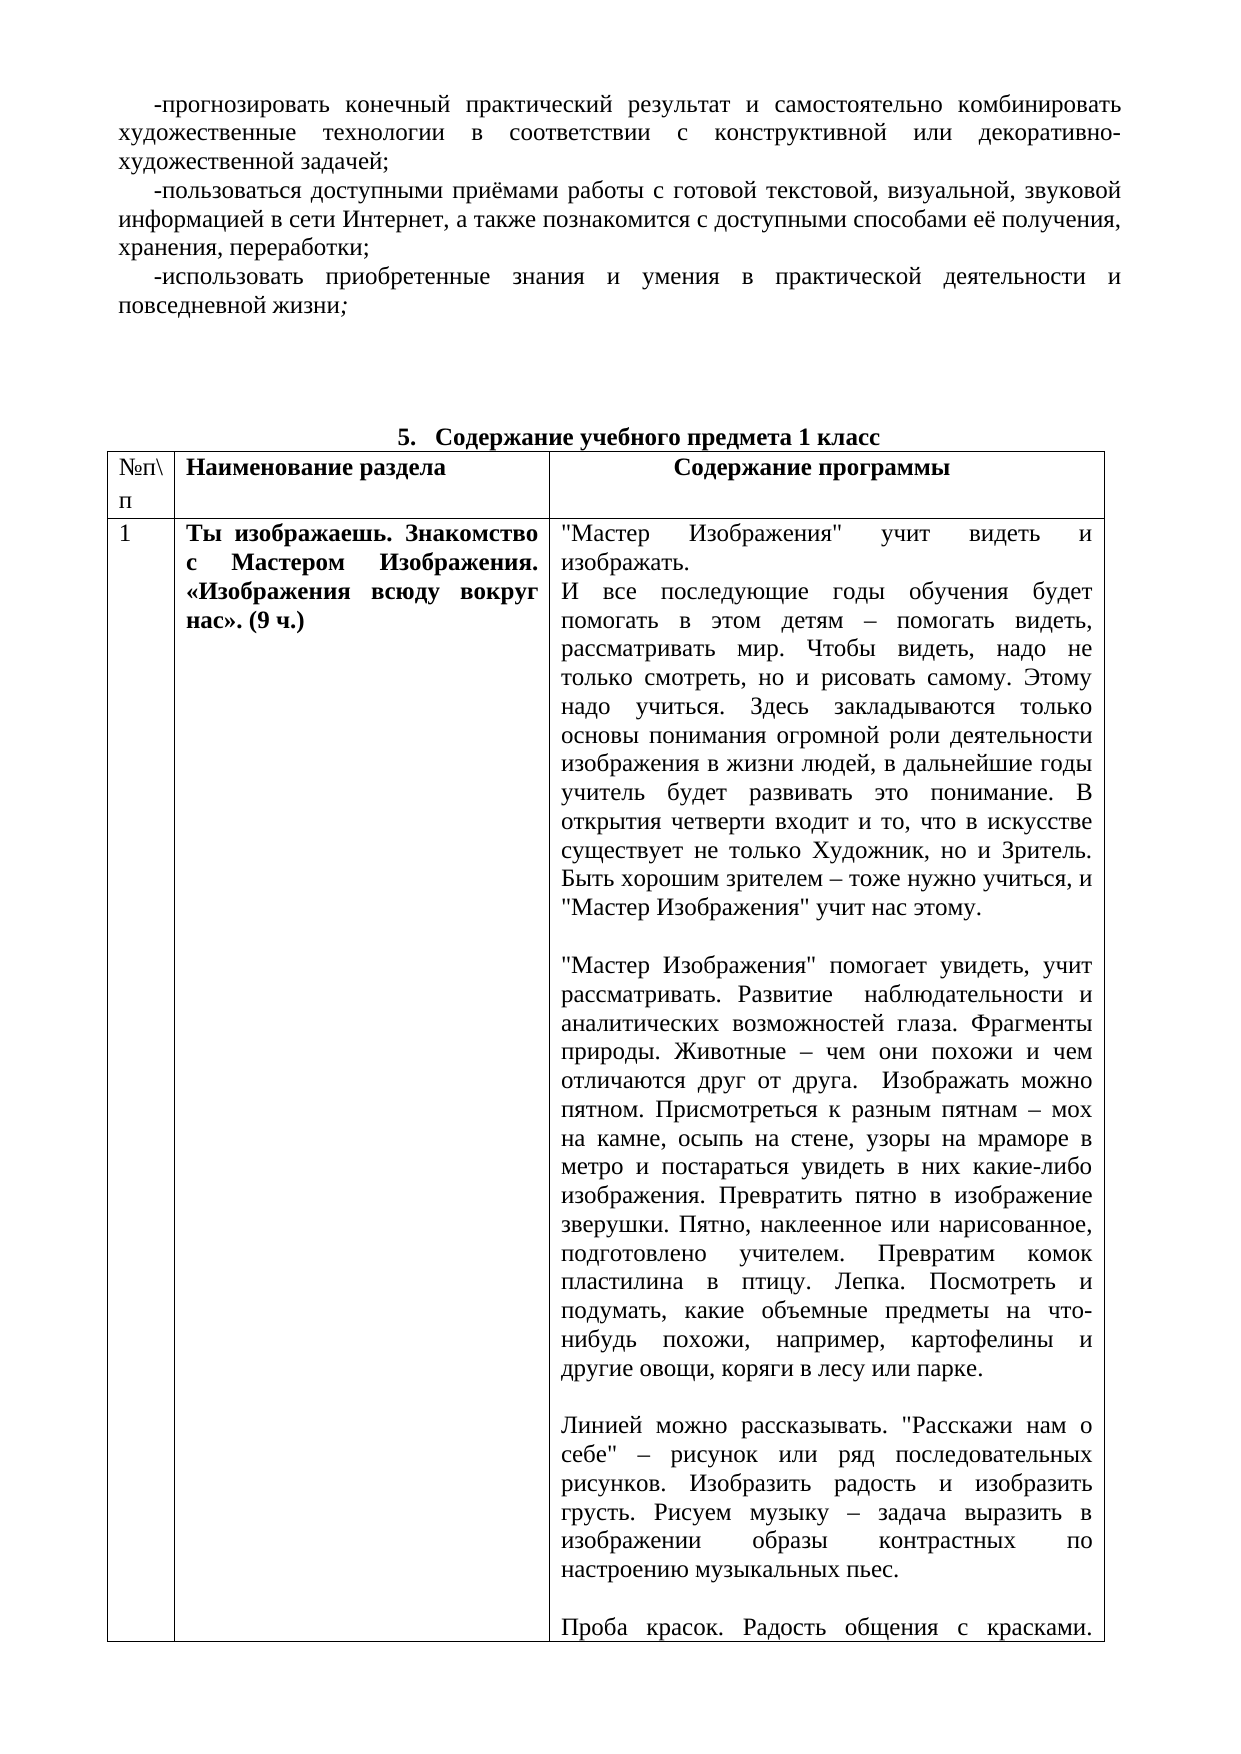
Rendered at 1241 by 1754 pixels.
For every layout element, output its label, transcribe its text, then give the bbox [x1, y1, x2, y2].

table_header Содержание программы [550, 452, 1104, 517]
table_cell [550, 519, 1104, 1641]
table_header №п\п [108, 452, 174, 517]
text -прогнозировать конечный практический результат и самостоятельно комбинировать художественные технологии в соответствии с конструктивной или декоративно-художественной задачей; [118, 89, 1122, 175]
text -пользоваться доступными приёмами работы с готовой текстовой, визуальной, звуковой информацией в сети Интернет, а также познакомится с доступными способами её получения, хранения, переработки; [118, 175, 1122, 261]
table_header Наименование раздела [175, 452, 549, 517]
text -использовать приобретенные знания и умения в практической деятельности и повседневной жизни; [118, 261, 1122, 319]
list Содержание учебного предмета 1 класс [156, 422, 1122, 451]
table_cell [175, 519, 549, 1641]
table_cell 1 [108, 519, 174, 1641]
